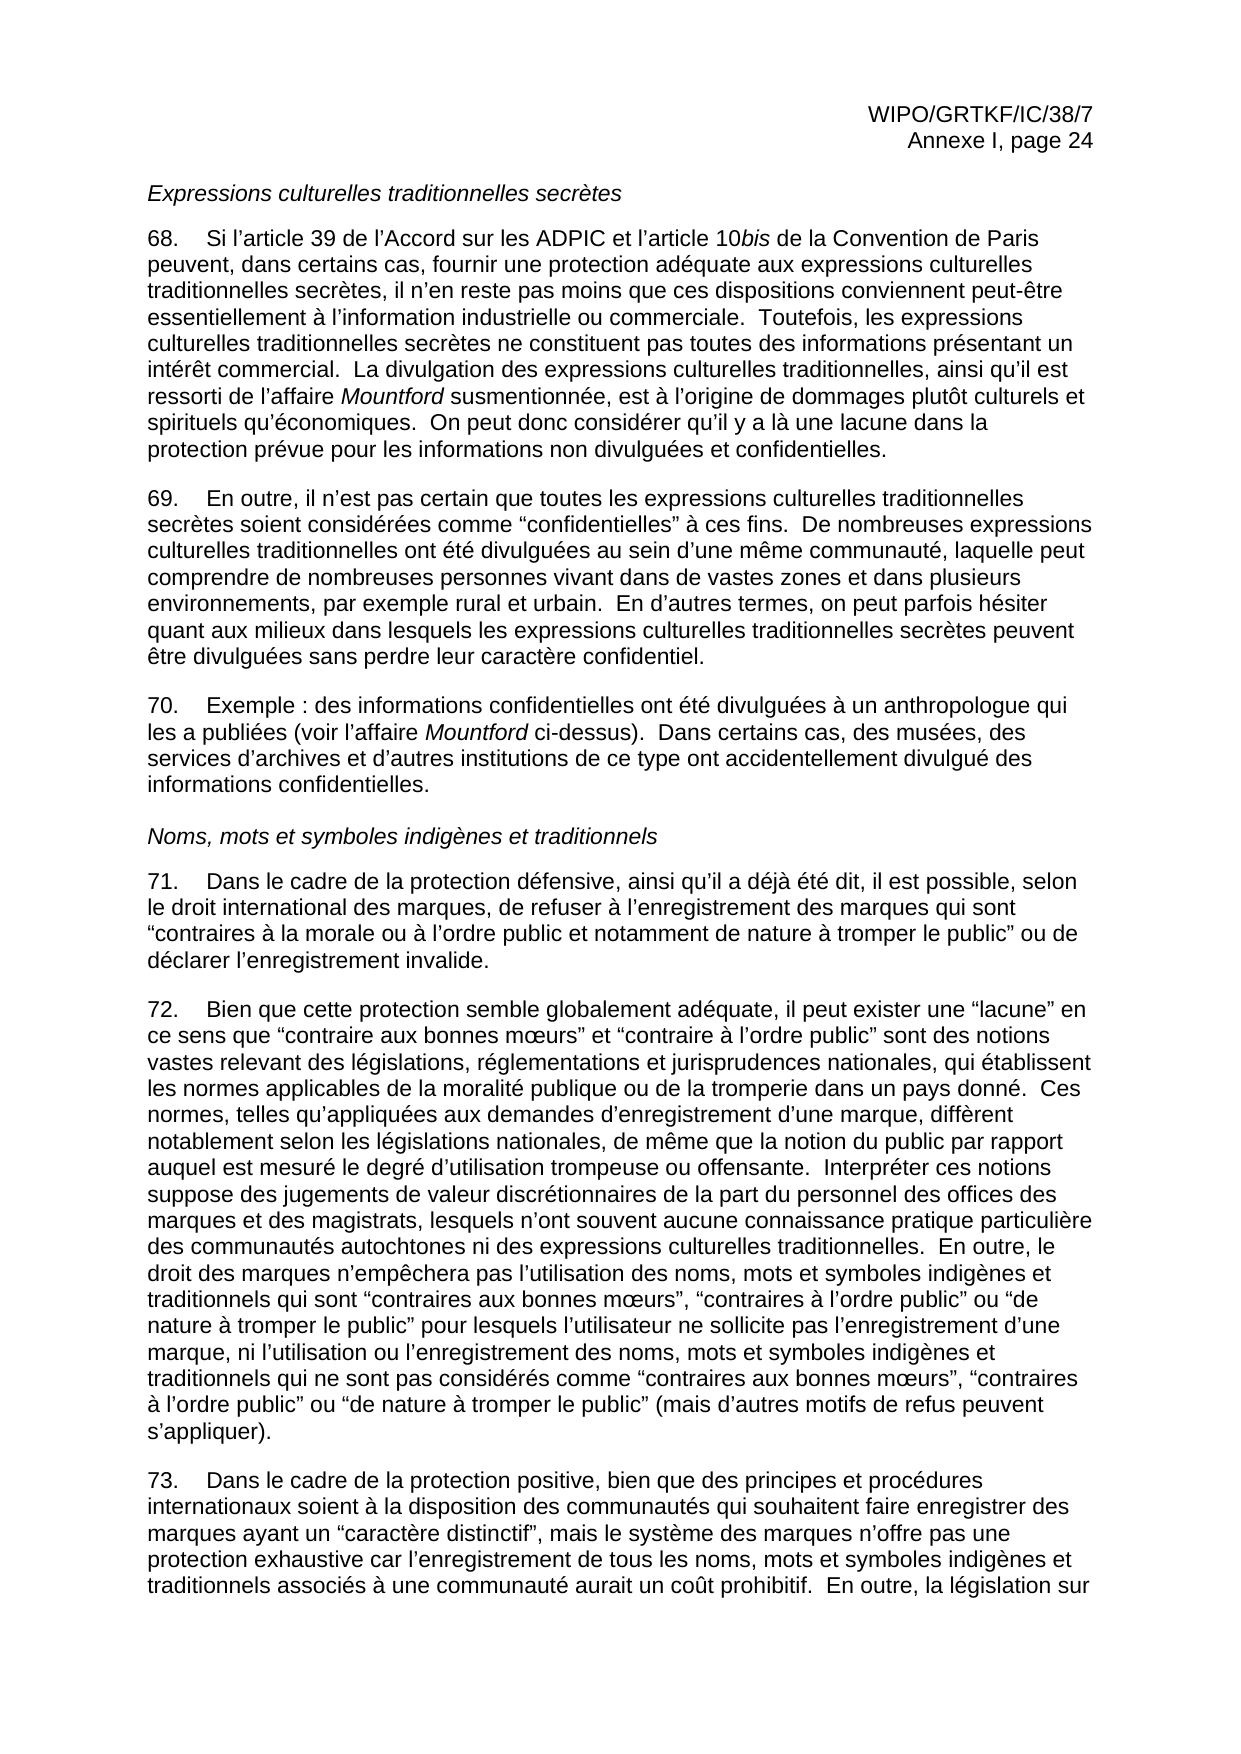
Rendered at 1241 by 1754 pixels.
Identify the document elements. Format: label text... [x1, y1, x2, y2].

text En outre, il n’est pas certain que toutes les expressions culturelles traditionnelles secrètes soient considérées comme “confidentielles” à ces fins. De nombreuses expressions culturelles traditionnelles ont été divulguées au sein d’une même communauté, laquelle peut comprendre de nombreuses personnes vivant dans de vastes zones et dans plusieurs environnements, par exemple rural et urbain. En d’autres termes, on peut parfois hésiter quant aux milieux dans lesquels les expressions culturelles traditionnelles secrètes peuvent être divulguées sans perdre leur caractère confidentiel. [147, 485, 1093, 669]
subtitle Expressions culturelles traditionnelles secrètes [147, 179, 1093, 206]
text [147, 1467, 1093, 1599]
text Exemple : des informations confidentielles ont été divulguées à un anthropologue qui les a publiées (voir l’affaire Mountford ci-dessus). Dans certains cas, des musées, des services d’archives et d’autres institutions de ce type ont accidentellement divulgué des informations confidentielles. [147, 692, 1093, 798]
text Si l’article 39 de l’Accord sur les ADPIC et l’article 10bis de la Convention de Paris peuvent, dans certains cas, fournir une protection adéquate aux expressions culturelles traditionnelles secrètes, il n’en reste pas moins que ces dispositions conviennent peut-être essentiellement à l’information industrielle ou commerciale. Toutefois, les expressions culturelles traditionnelles secrètes ne constituent pas toutes des informations présentant un intérêt commercial. La divulgation des expressions culturelles traditionnelles, ainsi qu’il est ressorti de l’affaire Mountford susmentionnée, est à l’origine de dommages plutôt culturels et spirituels qu’économiques. On peut donc considérer qu’il y a là une lacune dans la protection prévue pour les informations non divulguées et confidentielles. [147, 225, 1093, 462]
text Bien que cette protection semble globalement adéquate, il peut exister une “lacune” en ce sens que “contraire aux bonnes mœurs” et “contraire à l’ordre public” sont des notions vastes relevant des législations, réglementations et jurisprudences nationales, qui établissent les normes applicables de la moralité publique ou de la tromperie dans un pays donné. Ces normes, telles qu’appliquées aux demandes d’enregistrement d’une marque, diffèrent notablement selon les législations nationales, de même que la notion du public par rapport auquel est mesuré le degré d’utilisation trompeuse ou offensante. Interpréter ces notions suppose des jugements de valeur discrétionnaires de la part du personnel des offices des marques et des magistrats, lesquels n’ont souvent aucune connaissance pratique particulière des communautés autochtones ni des expressions culturelles traditionnelles. En outre, le droit des marques n’empêchera pas l’utilisation des noms, mots et symboles indigènes et traditionnels qui sont “contraires aux bonnes mœurs”, “contraires à l’ordre public” ou “de nature à tromper le public” pour lesquels l’utilisateur ne sollicite pas l’enregistrement d’une marque, ni l’utilisation ou l’enregistrement des noms, mots et symboles indigènes et traditionnels qui ne sont pas considérés comme “contraires aux bonnes mœurs”, “contraires à l’ordre public” ou “de nature à tromper le public” (mais d’autres motifs de refus peuvent s’appliquer). [147, 996, 1093, 1444]
text Dans le cadre de la protection défensive, ainsi qu’il a déjà été dit, il est possible, selon le droit international des marques, de refuser à l’enregistrement des marques qui sont “contraires à la morale ou à l’ordre public et notamment de nature à tromper le public” ou de déclarer l’enregistrement invalide. [147, 868, 1093, 973]
subtitle Noms, mots et symboles indigènes et traditionnels [147, 823, 1093, 849]
